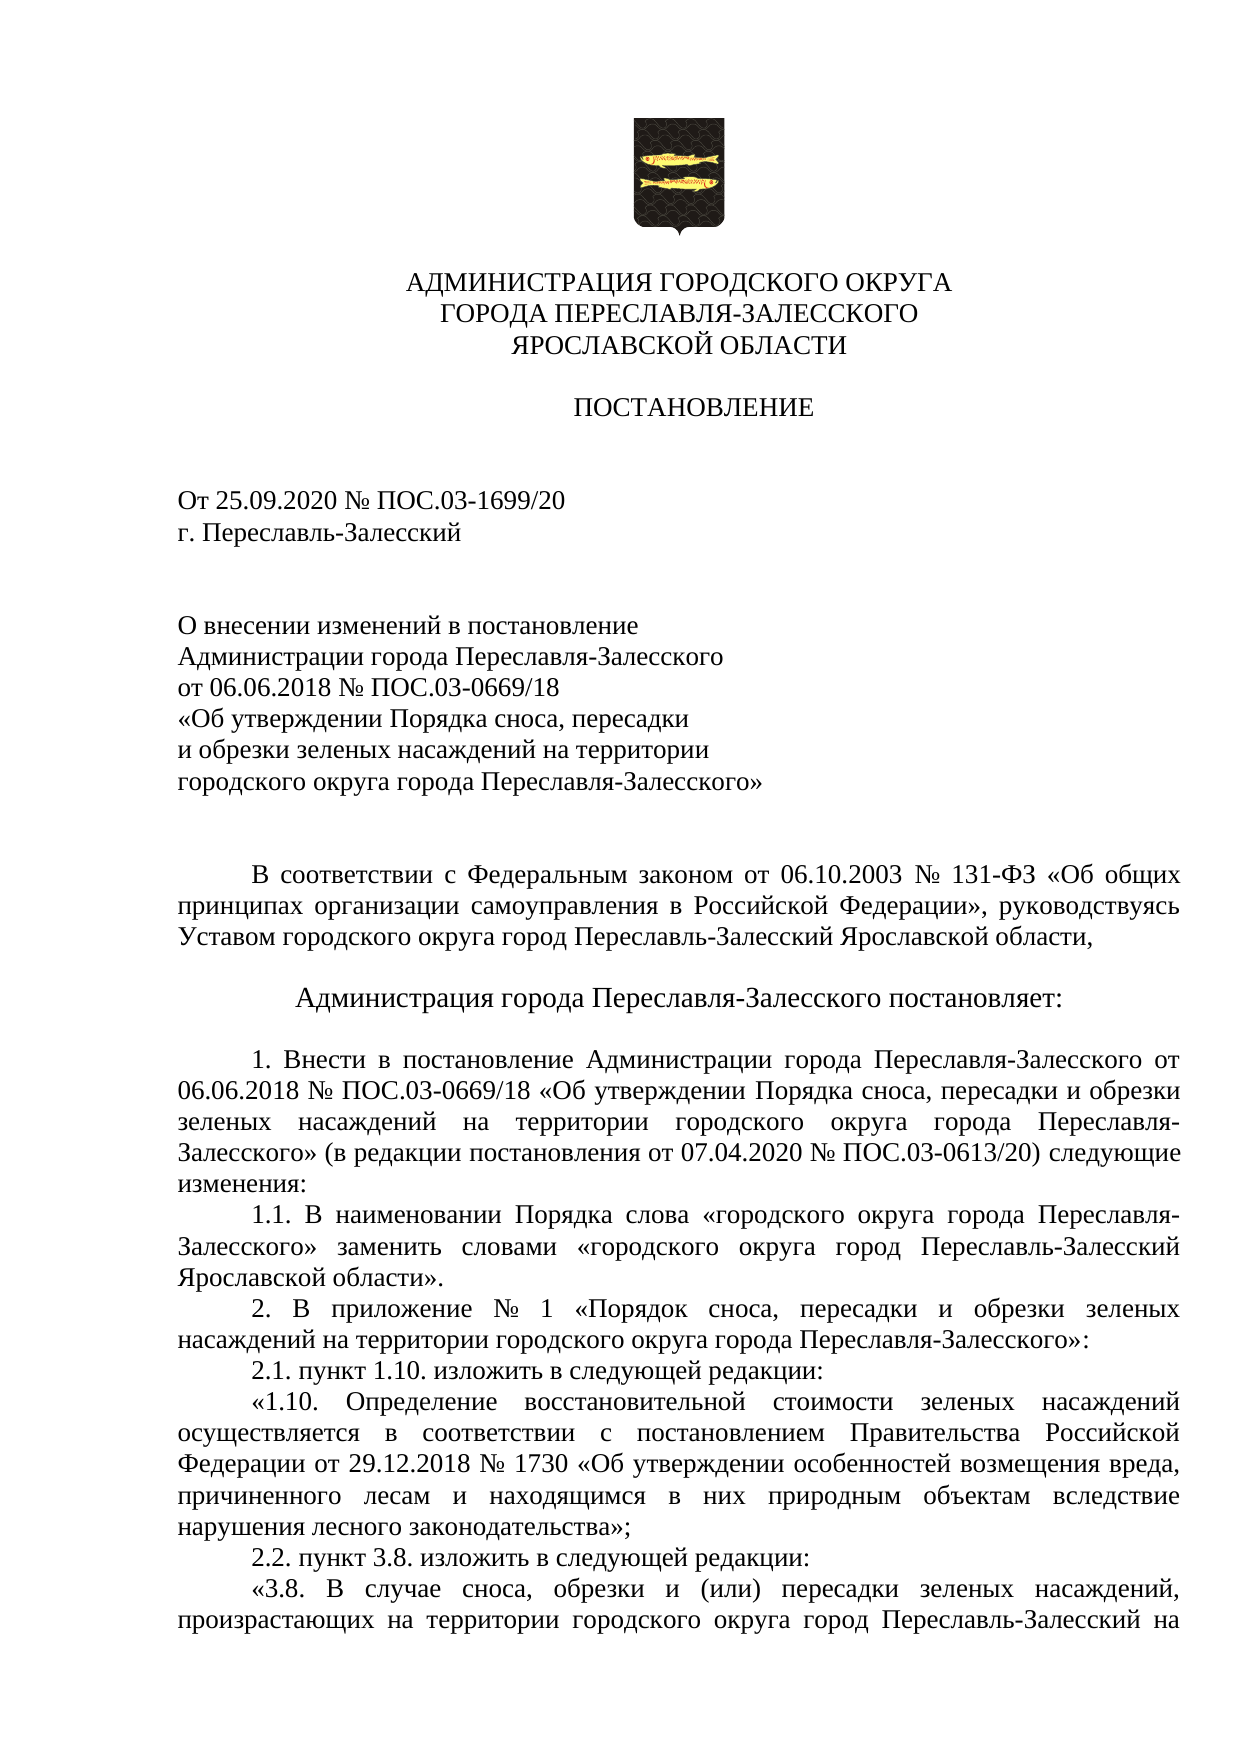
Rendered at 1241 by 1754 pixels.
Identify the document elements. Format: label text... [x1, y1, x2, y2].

text ЯРОСЛАВСКОЙ ОБЛАСТИ [177, 329, 1181, 360]
text От 25.09.2020 № ПОС.03-1699/20 [177, 484, 1181, 516]
text АДМИНИСТРАЦИЯ ГОРОДСКОГО ОКРУГА [177, 266, 1181, 298]
text О внесении изменений в постановление [177, 609, 1181, 640]
text и обрезки зеленых насаждений на территории [177, 734, 1181, 765]
text 2. В приложение № 1 «Порядок сноса, пересадки и обрезки зеленых насаждений на территории городского округа города Переславля-Залесского»: [177, 1292, 1181, 1354]
text ПОСТАНОВЛЕНИЕ [207, 391, 1181, 422]
text от 06.06.2018 № ПОС.03-0669/18 [177, 671, 1181, 702]
text Администрации города Переславля-Залесского [177, 640, 1181, 671]
text 1. Внести в постановление Администрации города Переславля-Залесского от 06.06.2018 № ПОС.03-0669/18 «Об утверждении Порядка сноса, пересадки и обрезки зеленых насаждений на территории городского округа города Переславля-Залесского» (в редакции постановления от 07.04.2020 № ПОС.03-0613/20) следующие изменения: [177, 1043, 1181, 1198]
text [177, 1572, 1181, 1634]
text «Об утверждении Порядка сноса, пересадки [177, 702, 1181, 734]
text 2.1. пункт 1.10. изложить в следующей редакции: [177, 1354, 1181, 1385]
text 2.2. пункт 3.8. изложить в следующей редакции: [177, 1541, 1181, 1572]
text городского округа города Переславля-Залесского» [177, 765, 1181, 796]
text «1.10. Определение восстановительной стоимости зеленых насаждений осуществляется в соответствии с постановлением Правительства Российской Федерации от 29.12.2018 № 1730 «Об утверждении особенностей возмещения вреда, причиненного лесам и находящимся в них природным объектам вследствие нарушения лесного законодательства»; [177, 1385, 1181, 1541]
text 1.1. В наименовании Порядка слова «городского округа города Переславля-Залесского» заменить словами «городского округа город Переславль-Залесский Ярославской области». [177, 1198, 1181, 1292]
text ГОРОДА ПЕРЕСЛАВЛЯ-ЗАЛЕССКОГО [177, 298, 1181, 329]
text В соответствии с Федеральным законом от 06.10.2003 № 131-ФЗ «Об общих принципах организации самоуправления в Российской Федерации», руководствуясь Уставом городского округа город Переславль-Залесский Ярославской области, [177, 858, 1181, 952]
text Администрация города Переславля-Залесского постановляет: [177, 980, 1181, 1014]
text г. Переславль-Залесский [177, 516, 1181, 547]
